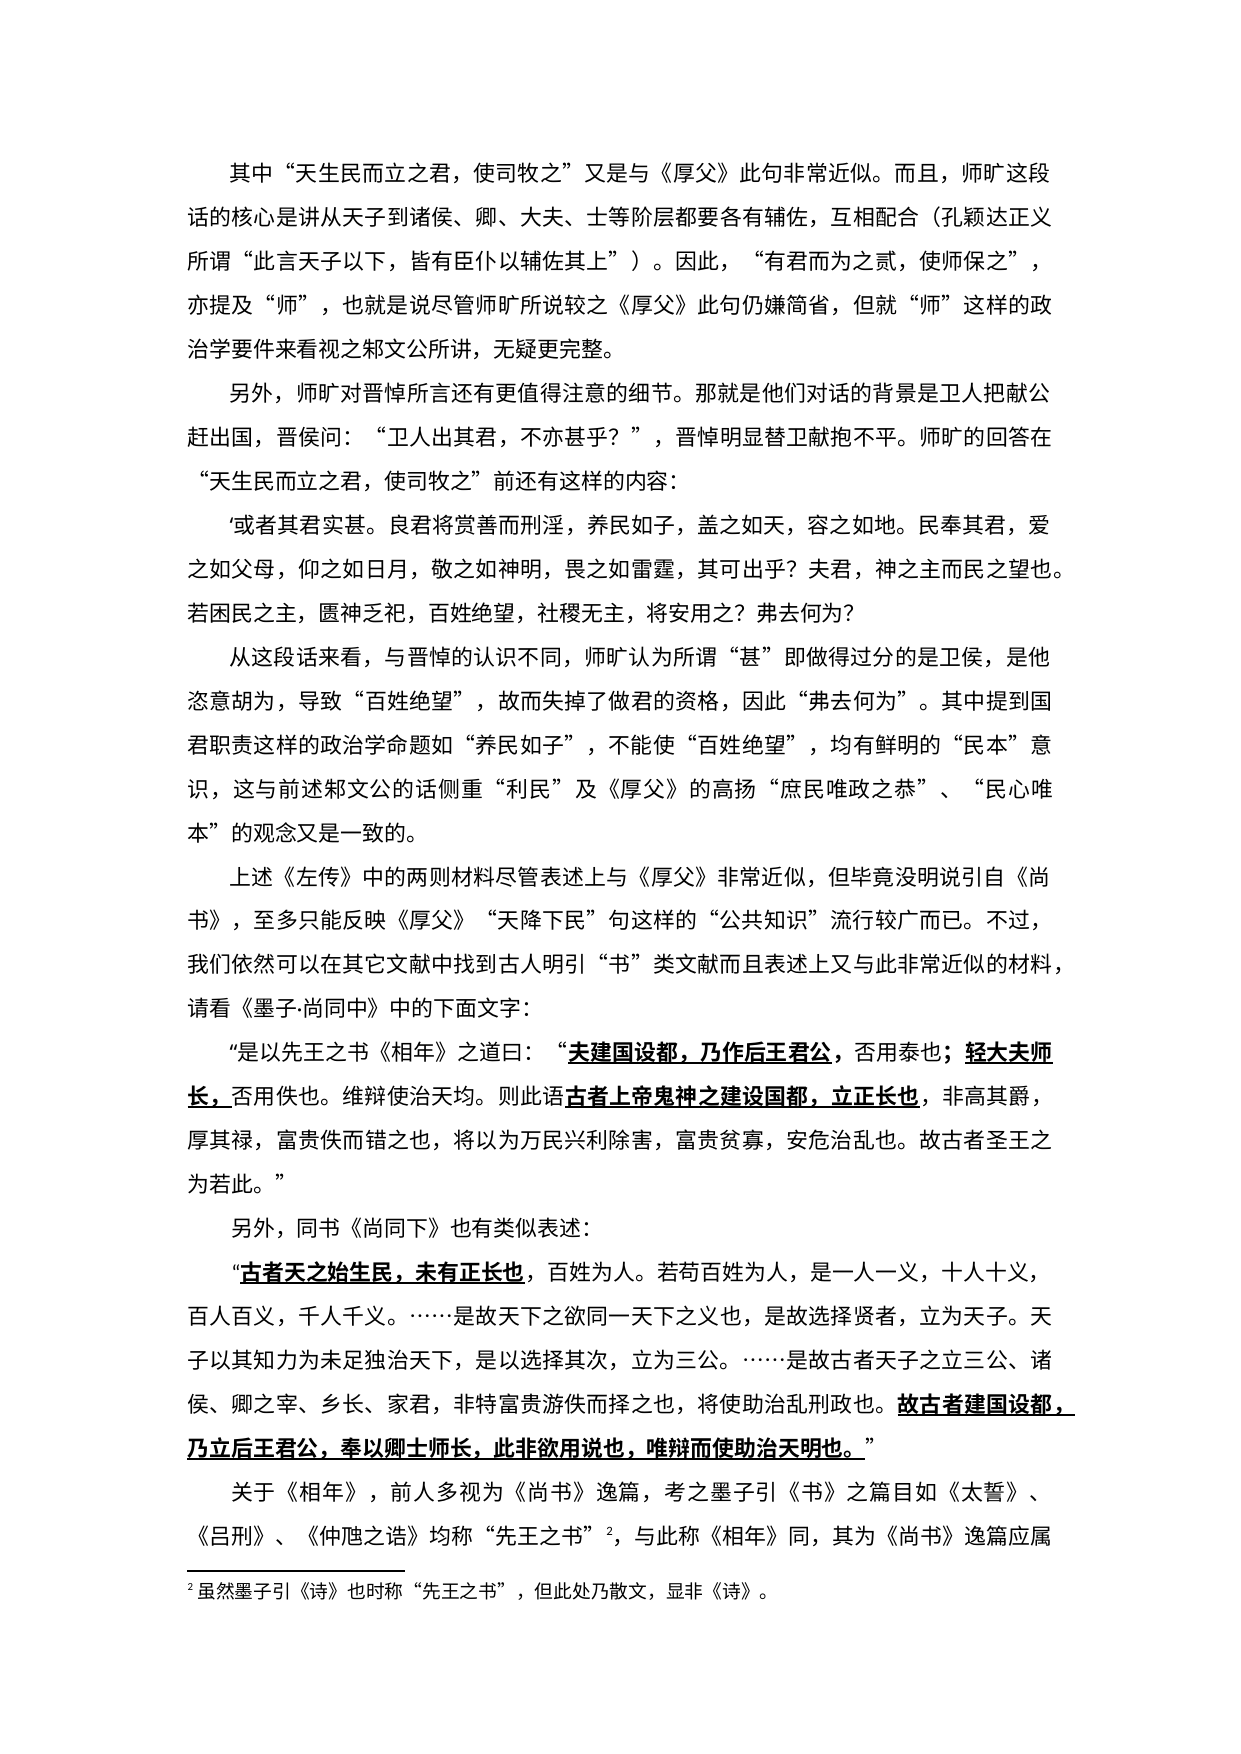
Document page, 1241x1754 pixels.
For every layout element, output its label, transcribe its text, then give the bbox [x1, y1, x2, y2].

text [187, 1469, 1053, 1557]
text 另外，同书《尚同下》也有类似表述： [187, 1205, 1053, 1249]
text 其中“天生民而立之君，使司牧之”又是与《厚父》此句非常近似。而且，师旷这段话的核心是讲从天子到诸侯、卿、大夫、士等阶层都要各有辅佐，互相配合（孔颖达正义所谓“此言天子以下，皆有臣仆以辅佐其上”）。因此，“有君而为之贰，使师保之”，亦提及“师”，也就是说尽管师旷所说较之《厚父》此句仍嫌简省，但就“师”这样的政治学要件来看视之邾文公所讲，无疑更完整。 [187, 150, 1053, 370]
text “是以先王之书《相年》之道曰：“夫建国设都，乃作后王君公，否用泰也；轻大夫师长，否用佚也。维辩使治天均。则此语古者上帝鬼神之建设国都，立正长也，非高其爵，厚其禄，富贵佚而错之也，将以为万民兴利除害，富贵贫寡，安危治乱也。故古者圣王之为若此。” [187, 1029, 1053, 1205]
text 从这段话来看，与晋悼的认识不同，师旷认为所谓“甚”即做得过分的是卫侯，是他恣意胡为，导致“百姓绝望”，故而失掉了做君的资格，因此“弗去何为”。其中提到国君职责这样的政治学命题如“养民如子”，不能使“百姓绝望”，均有鲜明的“民本”意识，这与前述邾文公的话侧重“利民”及《厚父》的高扬“庶民唯政之恭”、“民心唯本”的观念又是一致的。 [187, 633, 1053, 853]
text ‘或者其君实甚。良君将赏善而刑淫，养民如子，盖之如天，容之如地。民奉其君，爱之如父母，仰之如日月，敬之如神明，畏之如雷霆，其可出乎？夫君，神之主而民之望也。若困民之主，匮神乏祀，百姓绝望，社稷无主，将安用之？弗去何为？ [187, 502, 1053, 633]
text 上述《左传》中的两则材料尽管表述上与《厚父》非常近似，但毕竟没明说引自《尚书》，至多只能反映《厚父》“天降下民”句这样的“公共知识”流行较广而已。不过，我们依然可以在其它文献中找到古人明引“书”类文献而且表述上又与此非常近似的材料，请看《墨子·尚同中》中的下面文字： [187, 853, 1053, 1029]
text “古者天之始生民，未有正长也，百姓为人。若苟百姓为人，是一人一义，十人十义，百人百义，千人千义。……是故天下之欲同一天下之义也，是故选择贤者，立为天子。天子以其知力为未足独治天下，是以选择其次，立为三公。……是故古者天子之立三公、诸侯、卿之宰、乡长、家君，非特富贵游佚而择之也，将使助治乱刑政也。故古者建国设都，乃立后王君公，奉以卿士师长，此非欲用说也，唯辩而使助治天明也。” [187, 1249, 1053, 1469]
text 另外，师旷对晋悼所言还有更值得注意的细节。那就是他们对话的背景是卫人把献公赶出国，晋侯问：“卫人出其君，不亦甚乎？”，晋悼明显替卫献抱不平。师旷的回答在“天生民而立之君，使司牧之”前还有这样的内容： [187, 370, 1053, 502]
